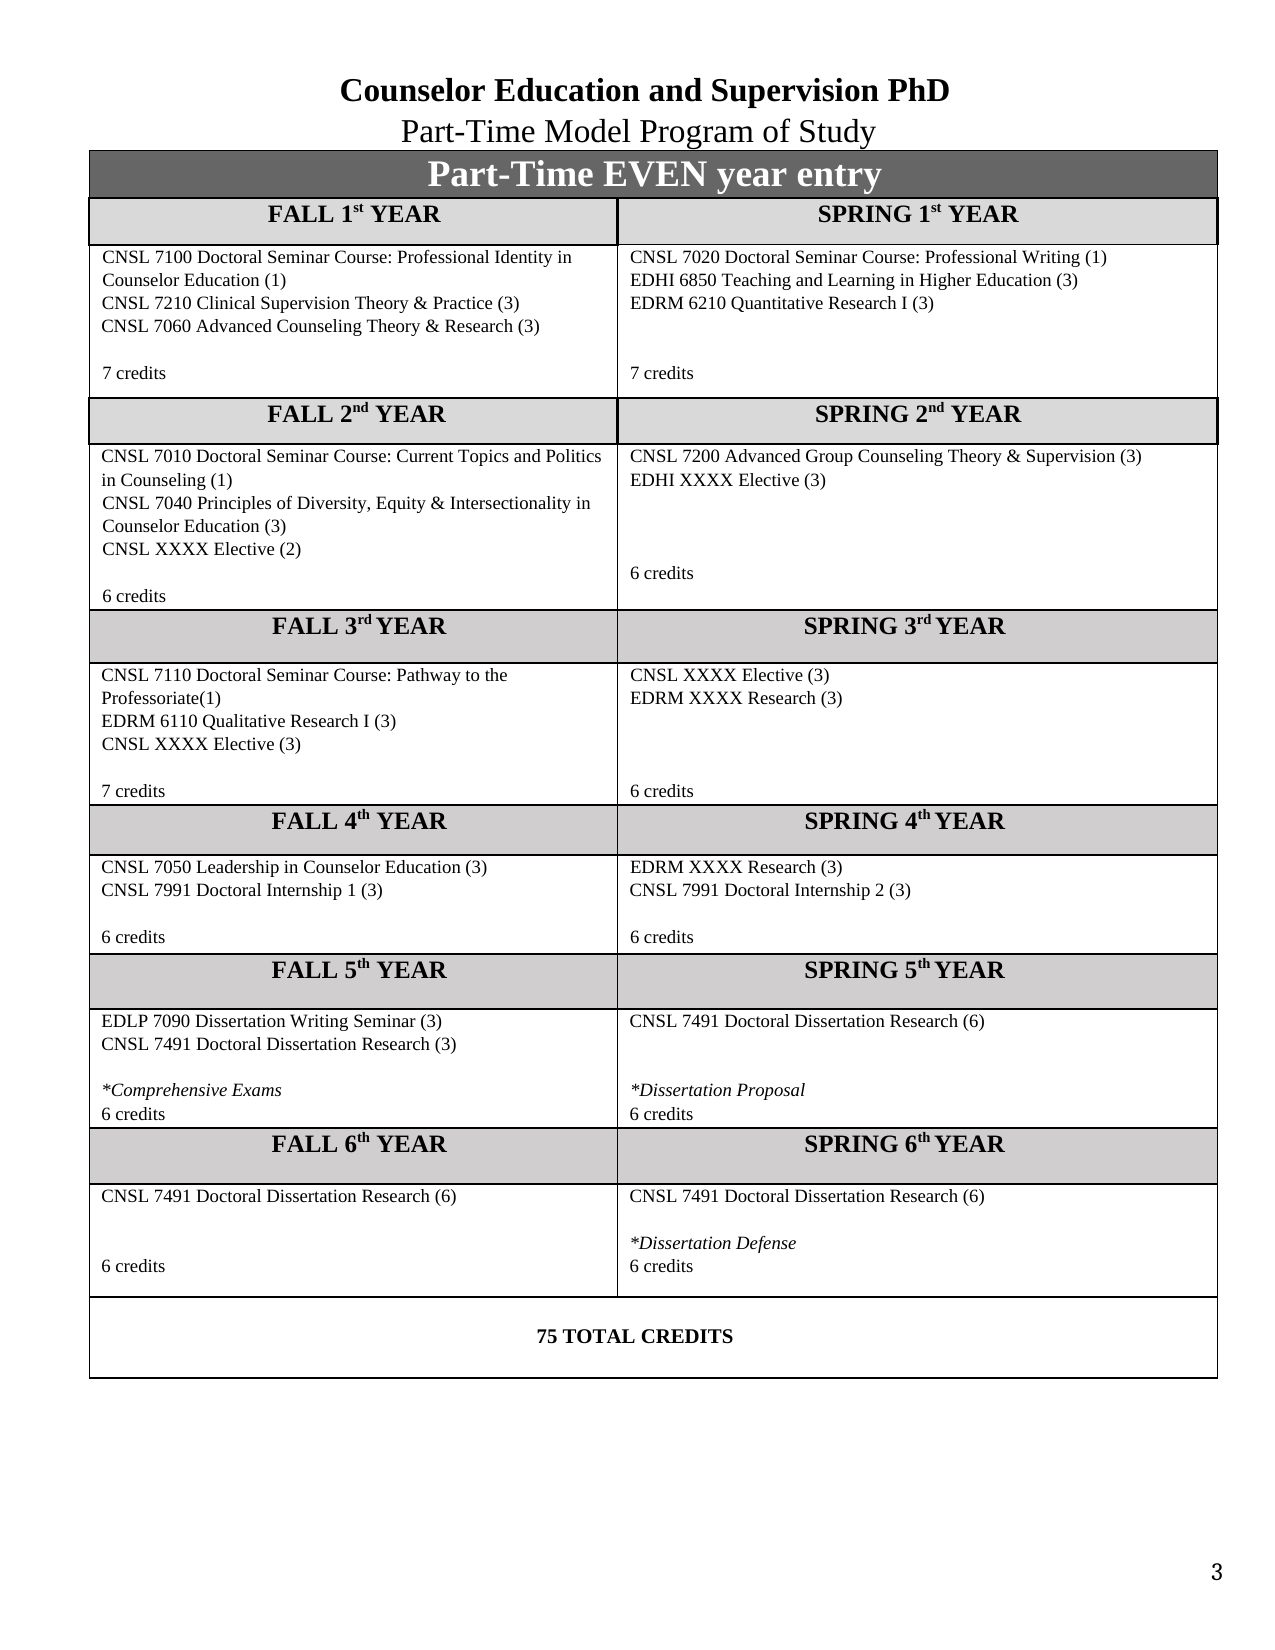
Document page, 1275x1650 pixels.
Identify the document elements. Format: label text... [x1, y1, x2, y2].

table_cell [1180, 664, 1217, 804]
table_cell FALL 5th YEAR [90, 955, 617, 1008]
text Counselor Education and Supervision PhD [67, 70, 1223, 108]
table_cell CNSL 7491 Doctoral Dissertation Research (6) *Dissertation Proposal 6 credits [618, 1010, 1180, 1127]
table_cell [1180, 199, 1216, 244]
table_cell FALL 1st YEAR [90, 199, 616, 244]
text Part-Time Model Program of Study [54, 111, 1223, 150]
table_cell CNSL 7110 Doctoral Seminar Course: Pathway to the Professoriate(1) EDRM 6110 Qualitative Research I (3) CNSL XXXX Elective (3) 7 credits [90, 664, 617, 804]
table_cell [1180, 955, 1217, 1008]
table_cell SPRING 4th YEAR [618, 806, 1180, 854]
table_cell FALL 3rd YEAR [90, 611, 617, 662]
table_cell CNSL 7020 Doctoral Seminar Course: Professional Writing (1) EDHI 6850 Teaching and Learning in Higher Education (3) EDRM 6210 Quantitative Research I (3) 7 credits [618, 245, 1180, 397]
table_cell SPRING 1st YEAR [619, 199, 1180, 244]
table_cell EDRM XXXX Research (3) CNSL 7991 Doctoral Internship 2 (3) 6 credits [618, 856, 1180, 953]
table_cell [1180, 245, 1217, 397]
table_cell SPRING 6th YEAR [618, 1129, 1180, 1183]
table_cell CNSL 7100 Doctoral Seminar Course: Professional Identity in Counselor Education (1) CNSL 7210 Clinical Supervision Theory & Practice (3) CNSL 7060 Advanced Counseling Theory & Research (3) 7 credits [90, 246, 617, 397]
table_cell CNSL 7491 Doctoral Dissertation Research (6) *Dissertation Defense 6 credits [618, 1185, 1180, 1296]
table_cell FALL 4th YEAR [90, 806, 617, 854]
table_cell [1180, 1129, 1217, 1183]
table_header Part-Time EVEN year entry [90, 151, 1217, 197]
table_cell SPRING 5th YEAR [618, 955, 1180, 1008]
table_cell EDLP 7090 Dissertation Writing Seminar (3) CNSL 7491 Doctoral Dissertation Research (3) *Comprehensive Exams 6 credits [90, 1010, 617, 1127]
table_cell CNSL 7200 Advanced Group Counseling Theory & Supervision (3) EDHI XXXX Elective (3) 6 credits [618, 445, 1180, 609]
table_cell SPRING 2nd YEAR [619, 399, 1180, 443]
table_cell 75 TOTAL CREDITS [90, 1298, 1217, 1377]
table_cell CNSL 7010 Doctoral Seminar Course: Current Topics and Politics in Counseling (1) CNSL 7040 Principles of Diversity, Equity & Intersectionality in Counselor Education (3) CNSL XXXX Elective (2) 6 credits [90, 445, 617, 609]
table_cell SPRING 3rd YEAR [618, 611, 1180, 662]
table_cell [1180, 856, 1217, 953]
table_cell [1180, 1185, 1217, 1296]
table_cell [1180, 806, 1217, 854]
table_cell FALL 6th YEAR [90, 1129, 617, 1183]
table_cell [1180, 1010, 1217, 1127]
table_cell [1180, 611, 1217, 662]
table_cell CNSL XXXX Elective (3) EDRM XXXX Research (3) 6 credits [618, 664, 1180, 804]
table_cell CNSL 7050 Leadership in Counselor Education (3) CNSL 7991 Doctoral Internship 1 (3) 6 credits [90, 856, 617, 953]
table_cell [1180, 399, 1216, 443]
table_cell CNSL 7491 Doctoral Dissertation Research (6) 6 credits [90, 1185, 617, 1296]
table_cell [1180, 445, 1217, 609]
table_cell FALL 2nd YEAR [90, 399, 616, 443]
